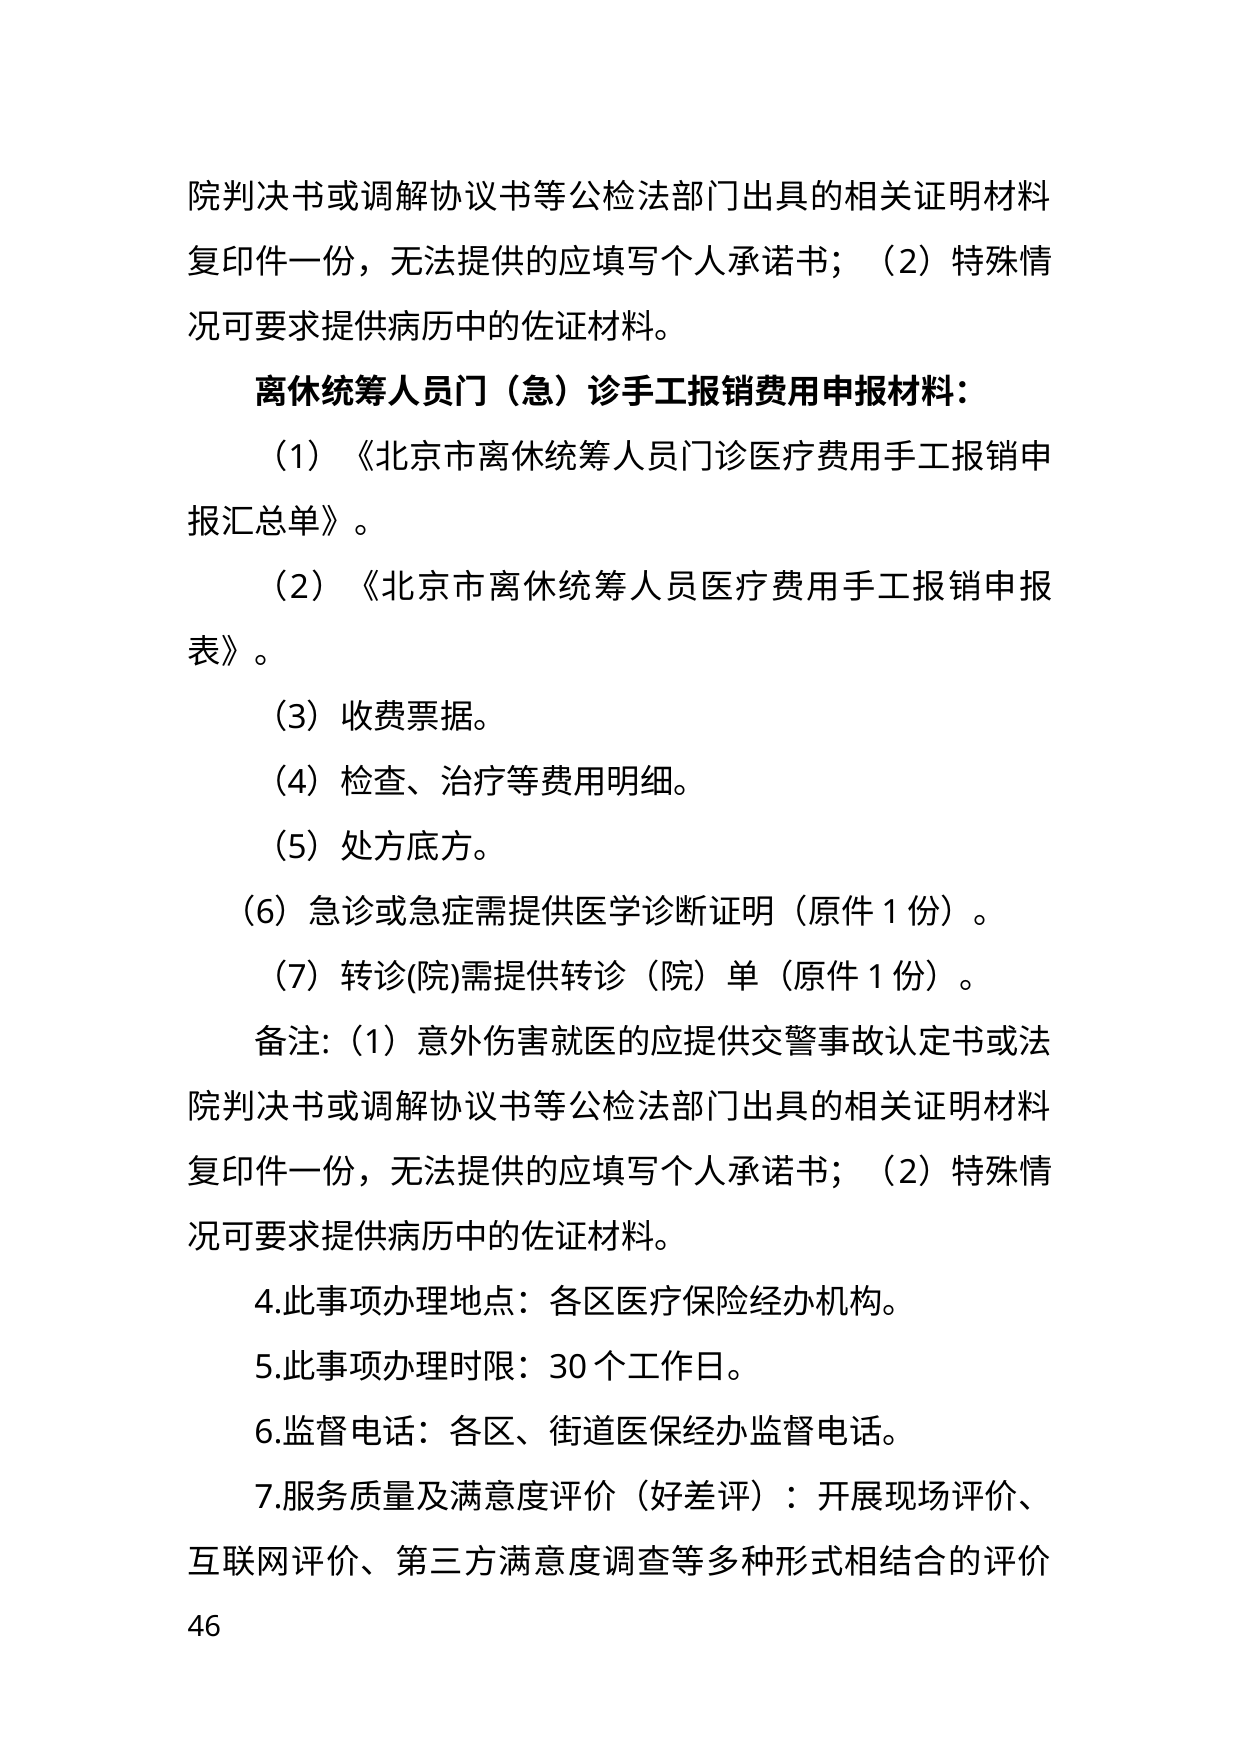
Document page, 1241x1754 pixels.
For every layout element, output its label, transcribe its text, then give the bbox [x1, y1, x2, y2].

text 备注:（1）意外伤害就医的应提供交警事故认定书或法院判决书或调解协议书等公检法部门出具的相关证明材料复印件一份，无法提供的应填写个人承诺书；（2）特殊情况可要求提供病历中的佐证材料。 [187, 1007, 1053, 1267]
text （5）处方底方。 [187, 812, 1053, 877]
text （3）收费票据。 [187, 682, 1053, 747]
text 5.此事项办理时限：30个工作日。 [187, 1332, 1053, 1397]
text 离休统筹人员门（急）诊手工报销费用申报材料： [187, 357, 1053, 422]
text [187, 162, 1053, 357]
text （6）急诊或急症需提供医学诊断证明（原件1份）。 [187, 877, 1053, 942]
text 4.此事项办理地点：各区医疗保险经办机构。 [187, 1267, 1053, 1332]
text （7）转诊(院)需提供转诊（院）单（原件1份）。 [187, 942, 1053, 1007]
text （1）《北京市离休统筹人员门诊医疗费用手工报销申报汇总单》。 [187, 422, 1053, 552]
text 6.监督电话：各区、街道医保经办监督电话。 [187, 1397, 1053, 1462]
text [187, 1462, 1053, 1592]
text （4）检查、治疗等费用明细。 [187, 747, 1053, 812]
text （2）《北京市离休统筹人员医疗费用手工报销申报表》。 [187, 552, 1053, 682]
